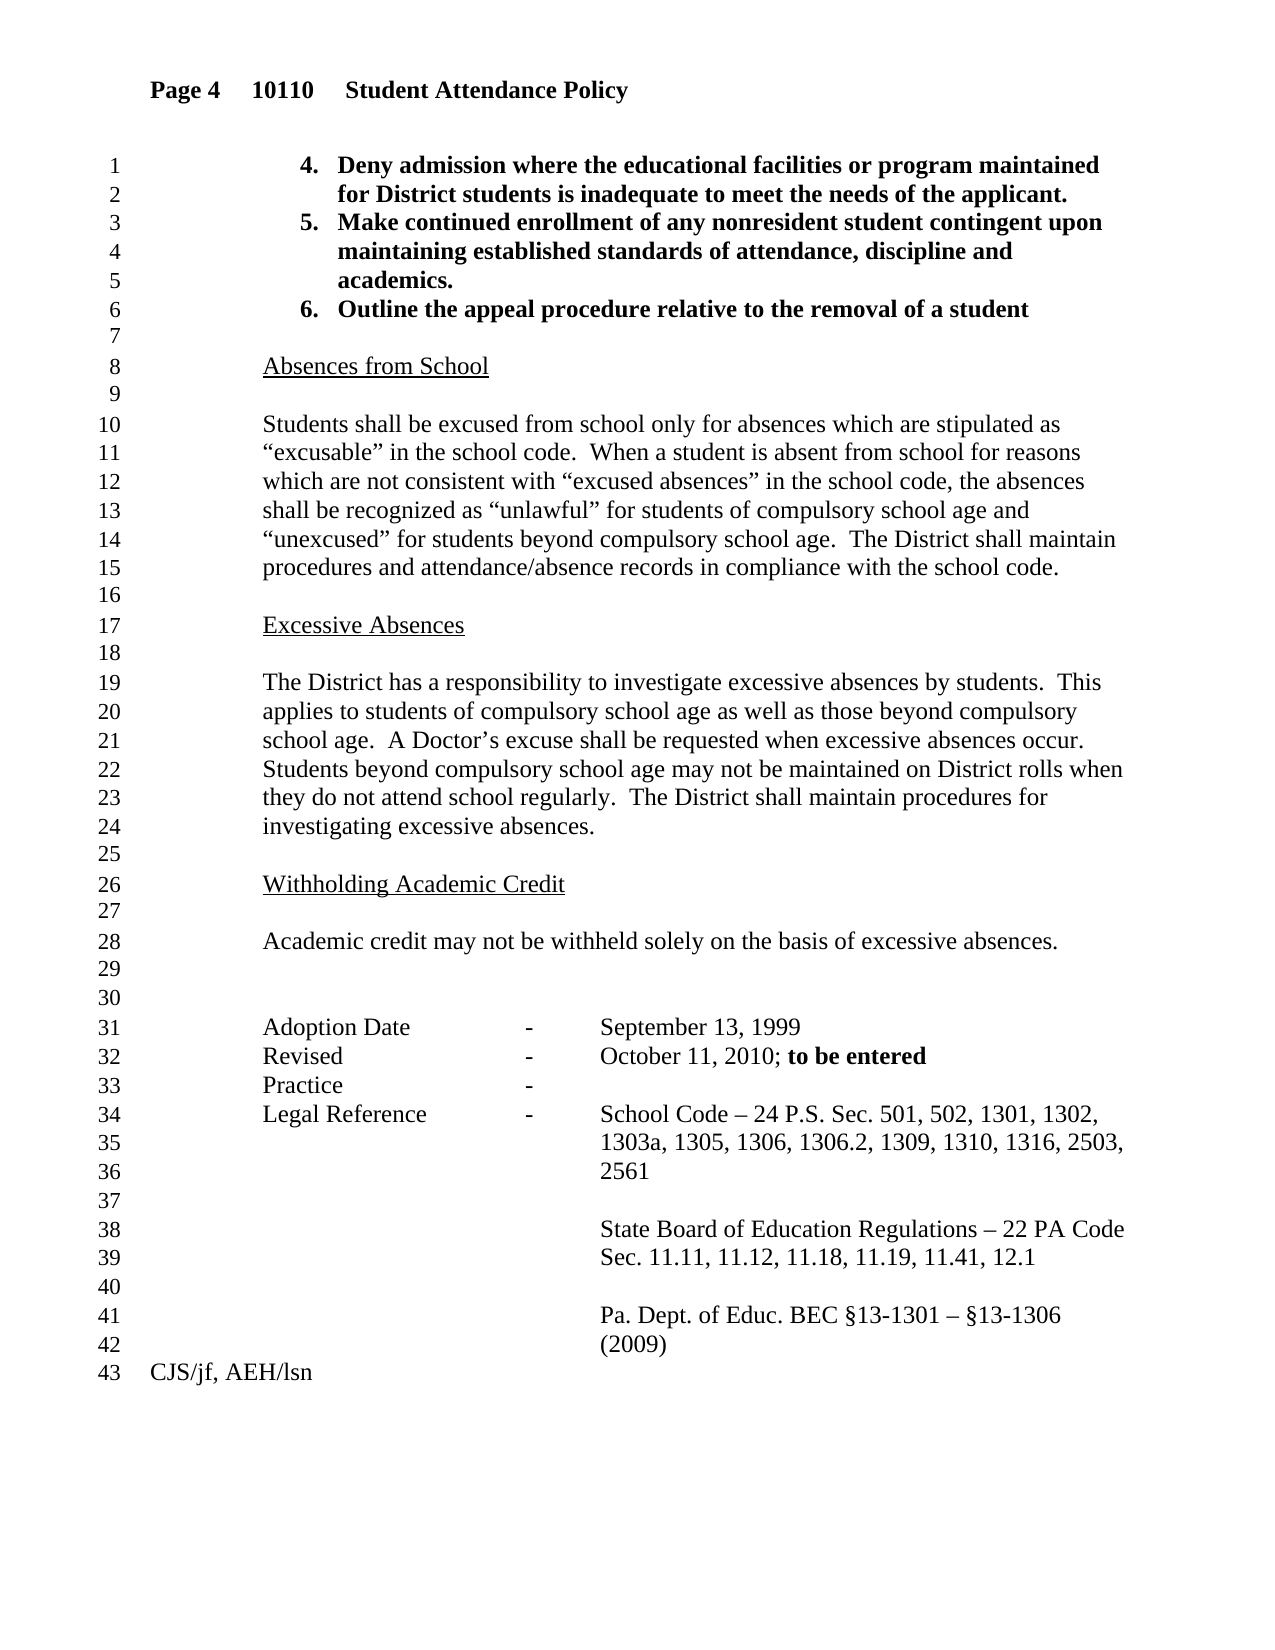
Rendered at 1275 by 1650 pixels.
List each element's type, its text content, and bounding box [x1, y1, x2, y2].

subtitle Academic credit may not be withheld solely on the basis of excessive absences. [75, 926, 1125, 955]
text 2561 [262, 1156, 1125, 1185]
text CJS/jf, AEH/lsn [150, 1357, 1125, 1386]
text Legal Reference - School Code – 24 P.S. Sec. 501, 502, 1301, 1302, [262, 1099, 1125, 1127]
subtitle The District has a responsibility to investigate excessive absences by students. This applies to students of compulsory school age as well as those beyond compulsory school age. A Doctor’s excuse shall be requested when excessive absences occur. Students beyond compulsory school age may not be maintained on District rolls when they do not attend school regularly. The District shall maintain procedures for investigating excessive absences. [75, 667, 1125, 840]
text State Board of Education Regulations – 22 PA Code [262, 1214, 1125, 1242]
text 1303a, 1305, 1306, 1306.2, 1309, 1310, 1316, 2503, [262, 1127, 1125, 1156]
text Practice - [262, 1070, 1125, 1099]
subtitle Absences from School [206, 351, 1125, 380]
list Deny admission where the educational facilities or program maintained for District students is inadequate to meet the needs of the applicant. [300, 150, 1125, 207]
text Adoption Date - [262, 1012, 1125, 1041]
text Sec. 11.11, 11.12, 11.18, 11.19, 11.41, 12.1 [262, 1242, 1125, 1271]
text Dept. of Educ. §13-1301 – §13-1306 [244, 1300, 1125, 1329]
subtitle Students shall be excused from school only for absences which are stipulated as “excusable” in the school code. When a student is absent from school for reasons which are not consistent with “excused absences” in the school code, the absences shall be recognized as “unlawful” for students of compulsory school age and “unexcused” for students beyond compulsory school age. The District shall maintain procedures and attendance/absence records in compliance with the school code. [75, 409, 1125, 581]
text 6. Outline the appeal procedure relative to the removal of a student [150, 294, 1125, 322]
text (2009) [244, 1329, 1125, 1357]
subtitle Withholding Academic Credit [75, 869, 1125, 897]
text Revised - ; to be entered [262, 1041, 1125, 1070]
subtitle Excessive Absences [75, 610, 1125, 639]
list Make continued enrollment of any nonresident student contingent upon maintaining established standards of attendance, discipline and academics. [300, 207, 1125, 294]
